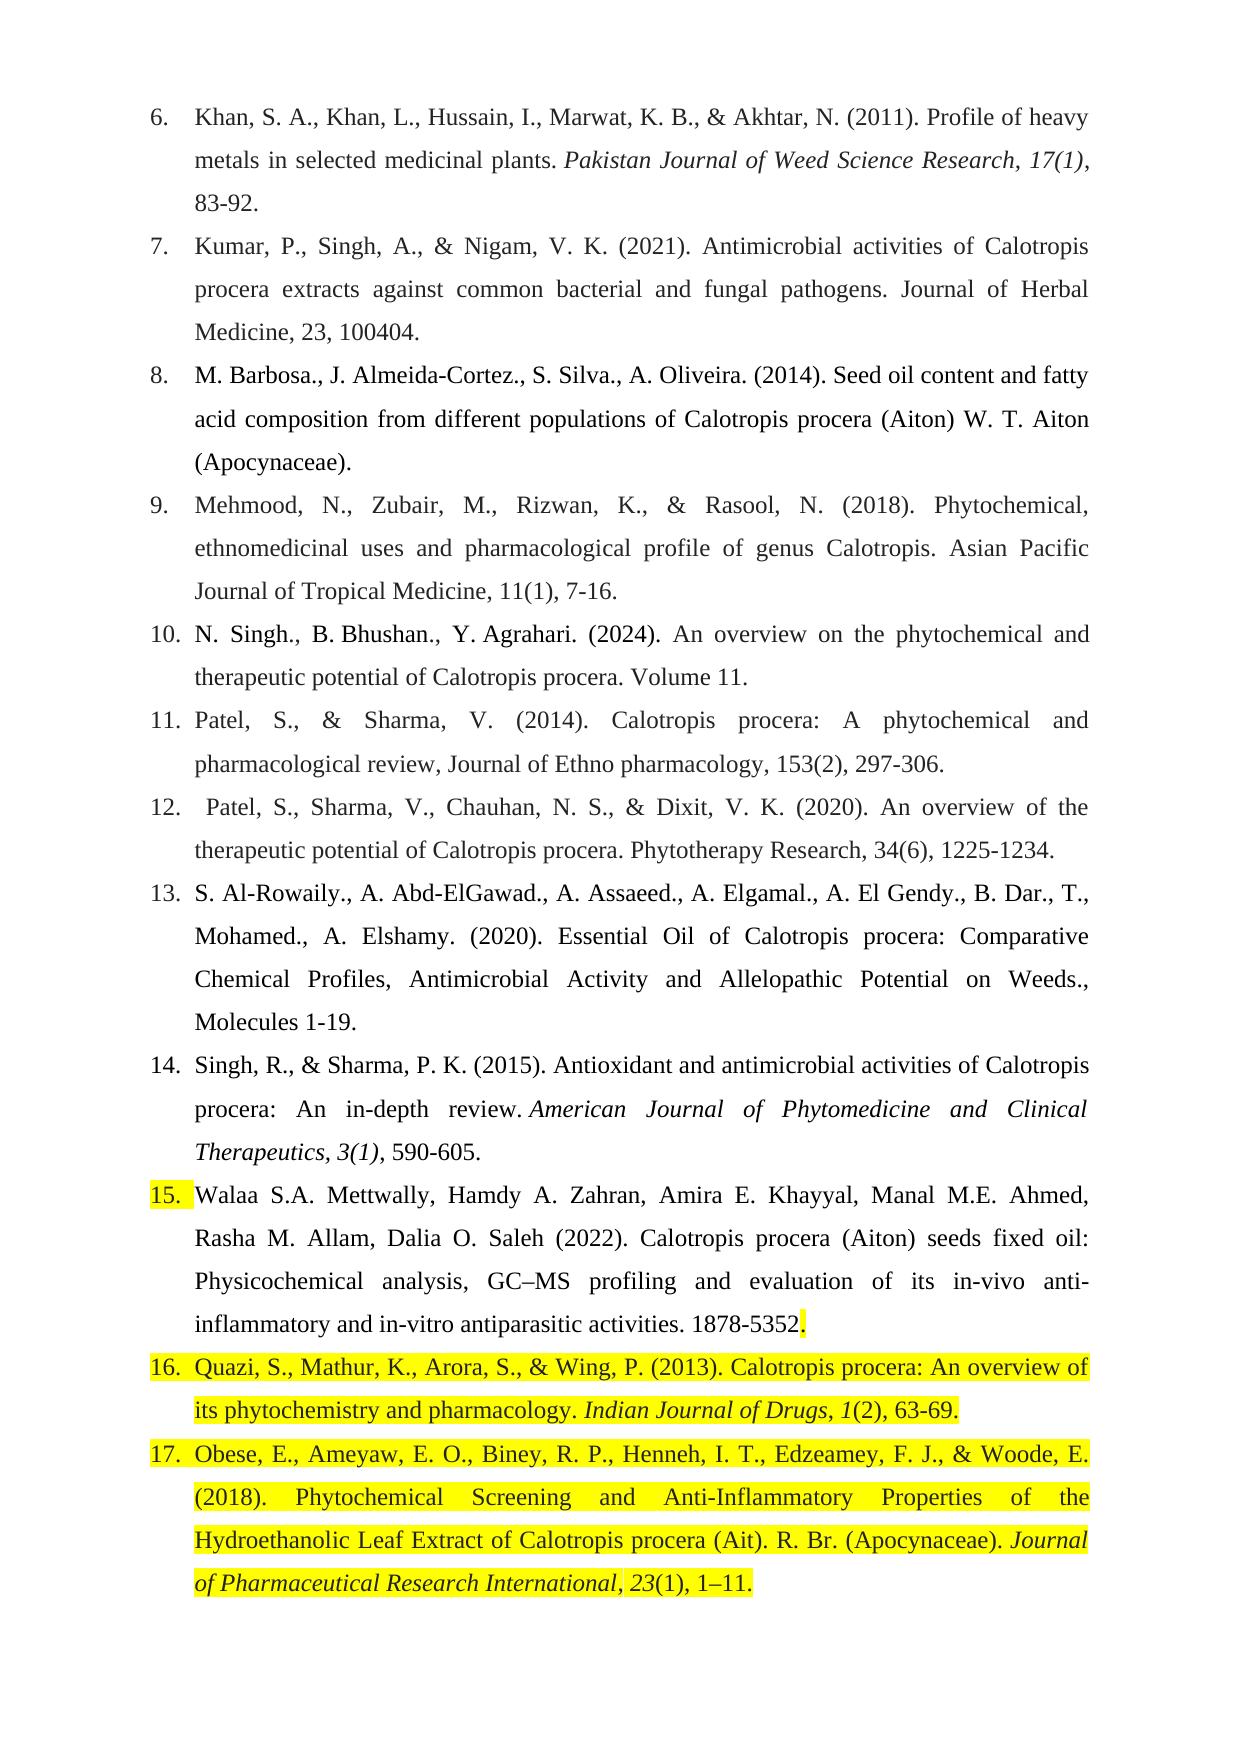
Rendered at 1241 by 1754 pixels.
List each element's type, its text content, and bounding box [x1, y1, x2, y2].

list Patel, S., & Sharma, V. (2014). Calotropis procera: A phytochemical and pharmacological review, Journal of Ethno pharmacology, 153(2), 297-306. [150, 706, 1090, 777]
list Kumar, P., Singh, A., & Nigam, V. K. (2021). Antimicrobial activities of Calotropis procera extracts against common bacterial and fungal pathogens. Journal of Herbal Medicine, 23, 100404. [150, 231, 1090, 346]
list Khan, S. A., Khan, L., Hussain, I., Marwat, K. B., & Akhtar, N. (2011). Profile of heavy metals in selected medicinal plants. Pakistan Journal of Weed Science Research, 17(1), 83-92. [150, 102, 1090, 217]
list Obese, E., Ameyaw, E. O., Biney, R. P., Henneh, I. T., Edzeamey, F. J., & Woode, E. (2018). Phytochemical Screening and Anti-Inflammatory Properties of the Hydroethanolic Leaf Extract of Calotropis procera (Ait). R. Br. (Apocynaceae). Journal of Pharmaceutical Research International, 23(1), 1–11. [150, 1467, 1090, 1597]
list Singh, R., & Sharma, P. K. (2015). Antioxidant and antimicrobial activities of Calotropis procera: An in-depth review. American Journal of Phytomedicine and Clinical Therapeutics, 3(1), 590-605. [150, 1051, 1090, 1166]
list Mehmood, N., Zubair, M., Rizwan, K., & Rasool, N. (2018). Phytochemical, ethnomedicinal uses and pharmacological profile of genus Calotropis. Asian Pacific Journal of Tropical Medicine, 11(1), 7-16. [150, 490, 1090, 605]
list Patel, S., Sharma, V., Chauhan, N. S., & Dixit, V. K. (2020). An overview of the therapeutic potential of Calotropis procera. Phytotherapy Research, 34(6), 1225-1234. [150, 792, 1090, 864]
list Walaa S.A. Mettwally, Hamdy A. Zahran, Amira E. Khayyal, Manal M.E. Ahmed, Rasha M. Allam, Dalia O. Saleh (2022). Calotropis procera (Aiton) seeds fixed oil: Physicochemical analysis, GC–MS profiling and evaluation of its in-vivo anti-inflammatory and in-vitro antiparasitic activities. 1878-5352. [150, 1180, 1090, 1338]
list Quazi, S., Mathur, K., Arora, S., & Wing, P. (2013). Calotropis procera: An overview of its phytochemistry and pharmacology. Indian Journal of Drugs, 1(2), 63-69. [150, 1381, 1090, 1424]
list S. Al-Rowaily., A. Abd-ElGawad., A. Assaeed., A. Elgamal., A. El Gendy., B. Dar., T., Mohamed., A. Elshamy. (2020). Essential Oil of Calotropis procera: Comparative Chemical Profiles, Antimicrobial Activity and Allelopathic Potential on Weeds., Molecules 1-19. [150, 878, 1090, 1036]
list N. Singh., B. Bhushan., Y. Agrahari. (2024). An overview on the phytochemical and therapeutic potential of Calotropis procera. Volume 11. [150, 619, 1090, 691]
list M. Barbosa., J. Almeida-Cortez., S. Silva., A. Oliveira. (2014). Seed oil content and fatty acid composition from different populations of Calotropis procera (Aiton) W. T. Aiton (Apocynaceae). [150, 361, 1090, 476]
